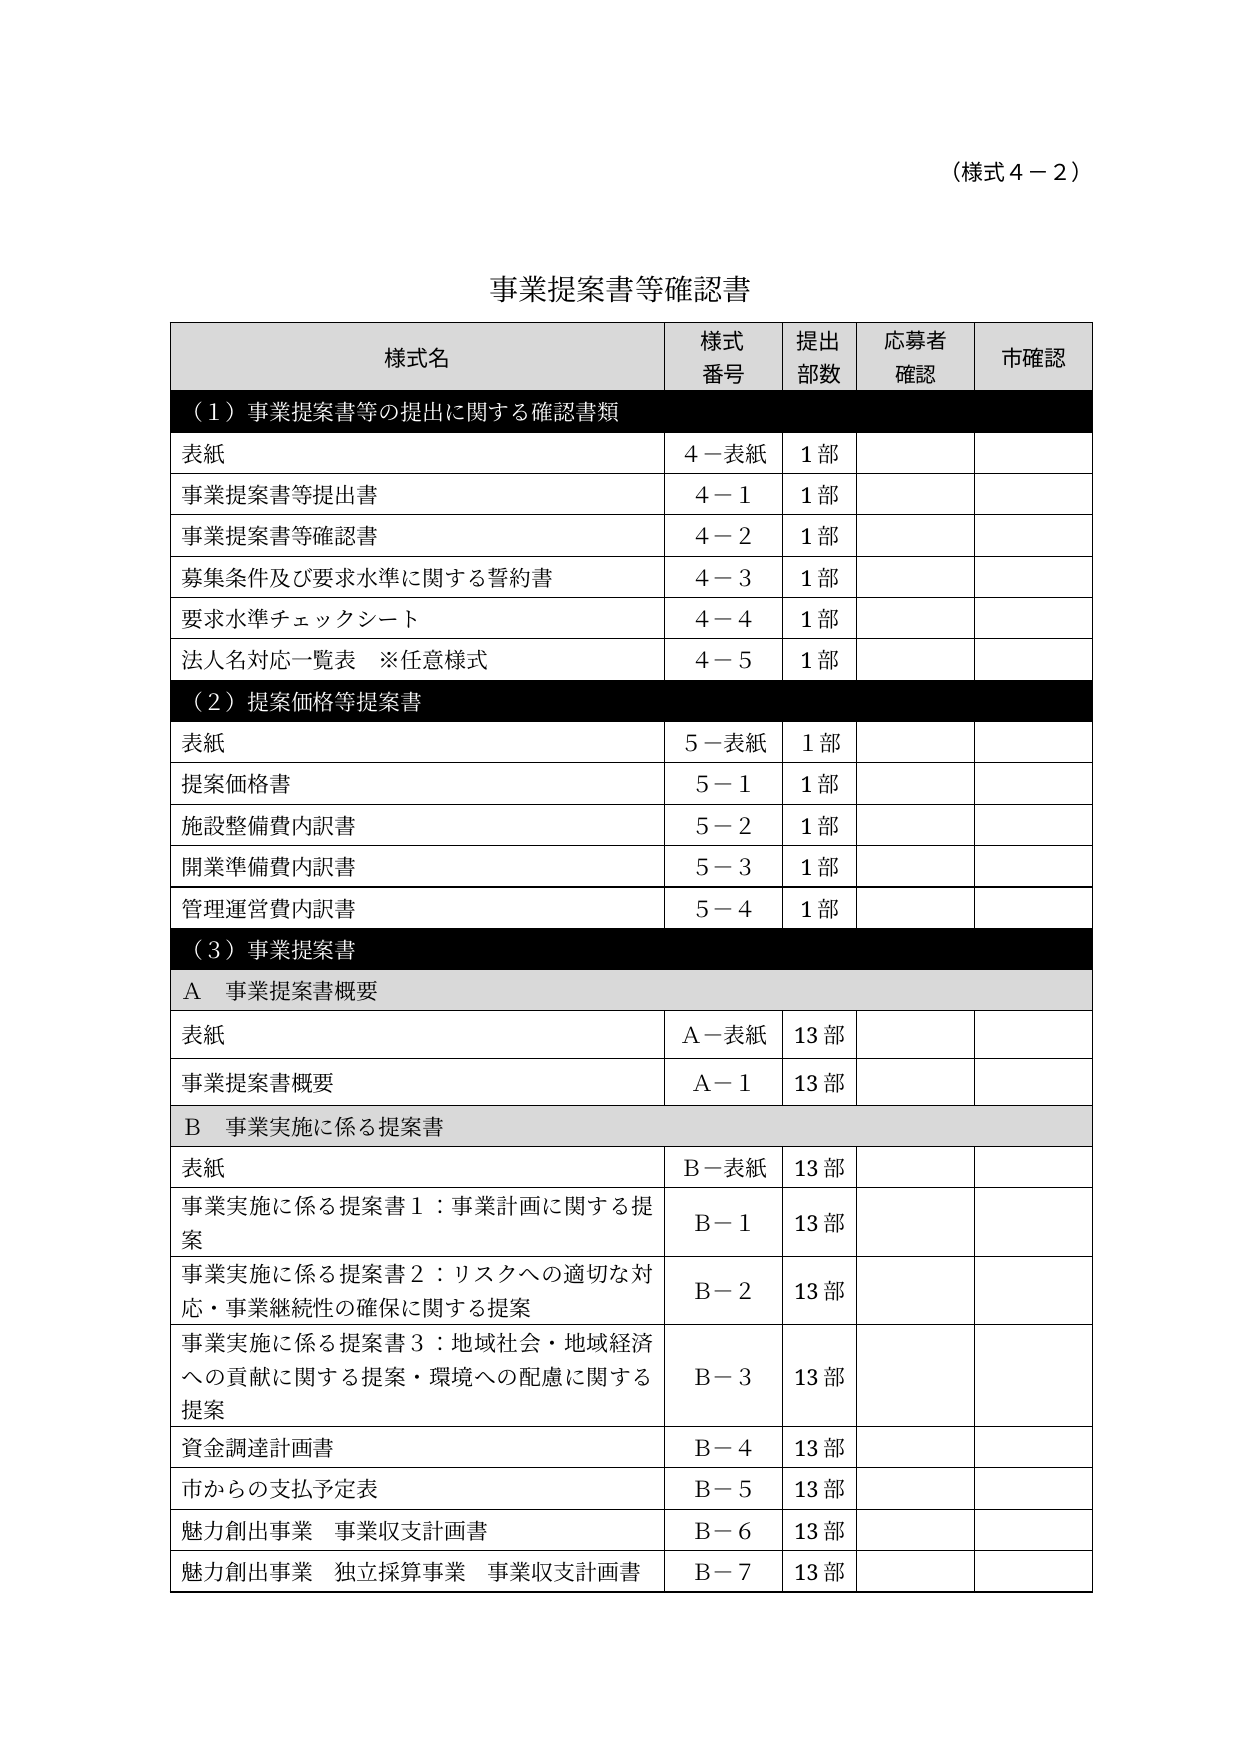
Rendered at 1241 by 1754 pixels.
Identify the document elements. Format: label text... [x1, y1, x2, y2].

table_cell 魅力創出事業 独立採算事業 事業収支計画書 [171, 1551, 664, 1591]
table_cell １部 [783, 722, 856, 762]
table_header 応募者 確認 [857, 323, 974, 390]
table_cell [857, 1325, 974, 1426]
table_cell [975, 763, 1092, 804]
table_cell ５－１ [665, 763, 782, 804]
table_cell 管理運営費内訳書 [171, 888, 664, 928]
table_cell 施設整備費内訳書 [171, 805, 664, 845]
table_cell 13部 [783, 1510, 856, 1550]
table_cell [975, 1551, 1092, 1591]
table_cell 事業実施に係る提案書２：リスクへの適切な対応・事業継続性の確保に関する提案 [171, 1257, 664, 1324]
table_cell 事業実施に係る提案書３：地域社会・地域経済への貢献に関する提案・環境への配慮に関する提案 [171, 1325, 664, 1426]
table_cell [857, 639, 974, 679]
table_cell Ｂ－１ [665, 1188, 782, 1256]
table_cell 表紙 [171, 722, 664, 762]
table_cell 1部 [783, 888, 856, 928]
table_cell ５－３ [665, 846, 782, 886]
table_cell ４－２ [665, 515, 782, 556]
table_cell 表紙 [171, 1011, 664, 1057]
table_cell Ｂ－４ [665, 1427, 782, 1467]
table_cell [857, 515, 974, 556]
table_cell 13部 [783, 1468, 856, 1509]
table_cell 表紙 [171, 1147, 664, 1187]
table_cell [975, 1325, 1092, 1426]
table_cell [975, 515, 1092, 556]
table_cell 1部 [783, 557, 856, 597]
table_cell [857, 1059, 974, 1104]
text （様式４－２） [148, 153, 1092, 187]
table_cell [975, 1468, 1092, 1509]
table_cell 開業準備費内訳書 [171, 846, 664, 886]
table_cell 市からの支払予定表 [171, 1468, 664, 1509]
table_cell Ｂ－２ [665, 1257, 782, 1324]
table_cell 法人名対応一覧表 ※任意様式 [171, 639, 664, 679]
table_cell [975, 846, 1092, 886]
table_cell 資金調達計画書 [171, 1427, 664, 1467]
table_cell [975, 433, 1092, 473]
table_header 様式名 [171, 323, 664, 390]
table_cell 事業提案書等提出書 [171, 474, 664, 514]
table_cell [975, 1257, 1092, 1324]
table_cell 13部 [783, 1147, 856, 1187]
table_cell 1部 [783, 846, 856, 886]
table_cell （２）提案価格等提案書 [171, 681, 1092, 721]
table_cell [975, 1011, 1092, 1057]
table_cell [857, 805, 974, 845]
table_cell [975, 1147, 1092, 1187]
table_cell ４－表紙 [665, 433, 782, 473]
table_cell [975, 722, 1092, 762]
table_cell [975, 1188, 1092, 1256]
table_cell Ａ 事業提案書概要 [171, 970, 1092, 1010]
table_cell 事業実施に係る提案書１：事業計画に関する提案 [171, 1188, 664, 1256]
table_cell Ｂ－６ [665, 1510, 782, 1550]
table_cell 募集条件及び要求水準に関する誓約書 [171, 557, 664, 597]
table_cell 1部 [783, 598, 856, 638]
table_cell ４－５ [665, 639, 782, 679]
table_cell Ａ－１ [665, 1059, 782, 1104]
table_cell ５－４ [665, 888, 782, 928]
table_cell 要求水準チェックシート [171, 598, 664, 638]
table_cell [857, 1257, 974, 1324]
table_cell 1部 [783, 515, 856, 556]
table_cell Ｂ 事業実施に係る提案書 [171, 1106, 1092, 1146]
table_cell [975, 1059, 1092, 1104]
table_cell 表紙 [171, 433, 664, 473]
table_cell ４－３ [665, 557, 782, 597]
table_cell [857, 763, 974, 804]
table_cell 1部 [783, 433, 856, 473]
table_cell Ｂ－５ [665, 1468, 782, 1509]
table_cell 13部 [783, 1325, 856, 1426]
table_cell Ｂ－表紙 [665, 1147, 782, 1187]
table_cell [857, 557, 974, 597]
table_cell 提案価格書 [171, 763, 664, 804]
table_cell [975, 598, 1092, 638]
table_cell [857, 888, 974, 928]
table_cell 1部 [783, 474, 856, 514]
table_cell [857, 1510, 974, 1550]
table_cell [975, 474, 1092, 514]
table_cell 1部 [783, 805, 856, 845]
table_cell 魅力創出事業 事業収支計画書 [171, 1510, 664, 1550]
table_cell （１）事業提案書等の提出に関する確認書類 [171, 391, 1092, 431]
text 事業提案書等確認書 [148, 254, 1092, 322]
table_cell （３）事業提案書 [171, 929, 1092, 969]
table_cell [857, 1427, 974, 1467]
table_cell 事業提案書概要 [171, 1059, 664, 1104]
table_cell 13部 [783, 1427, 856, 1467]
table_cell [975, 888, 1092, 928]
table_cell [857, 846, 974, 886]
table_header 提出 部数 [783, 323, 856, 390]
table_cell [857, 598, 974, 638]
table_cell 13部 [783, 1059, 856, 1104]
table_cell [857, 433, 974, 473]
table_cell [857, 1147, 974, 1187]
table_cell [975, 557, 1092, 597]
table_cell Ｂ－７ [665, 1551, 782, 1591]
table_cell [975, 805, 1092, 845]
table_cell ４－１ [665, 474, 782, 514]
table_cell Ａ－表紙 [665, 1011, 782, 1057]
table_cell [857, 722, 974, 762]
table_cell [975, 1427, 1092, 1467]
table_cell 13部 [783, 1011, 856, 1057]
table_header 様式 番号 [665, 323, 782, 390]
table_cell ５－表紙 [665, 722, 782, 762]
table_cell [857, 1551, 974, 1591]
table_cell [975, 639, 1092, 679]
table_cell ４－４ [665, 598, 782, 638]
table_cell [975, 1510, 1092, 1550]
table_cell 1部 [783, 763, 856, 804]
table_cell Ｂ－３ [665, 1325, 782, 1426]
table_cell 事業提案書等確認書 [171, 515, 664, 556]
table_cell 13部 [783, 1188, 856, 1256]
table_cell [857, 1468, 974, 1509]
table_header 市確認 [975, 323, 1092, 390]
table_cell 13部 [783, 1257, 856, 1324]
table_cell 1部 [783, 639, 856, 679]
table_cell [857, 1011, 974, 1057]
table_cell 13部 [783, 1551, 856, 1591]
table_cell [857, 1188, 974, 1256]
table_cell ５－２ [665, 805, 782, 845]
table_cell [857, 474, 974, 514]
